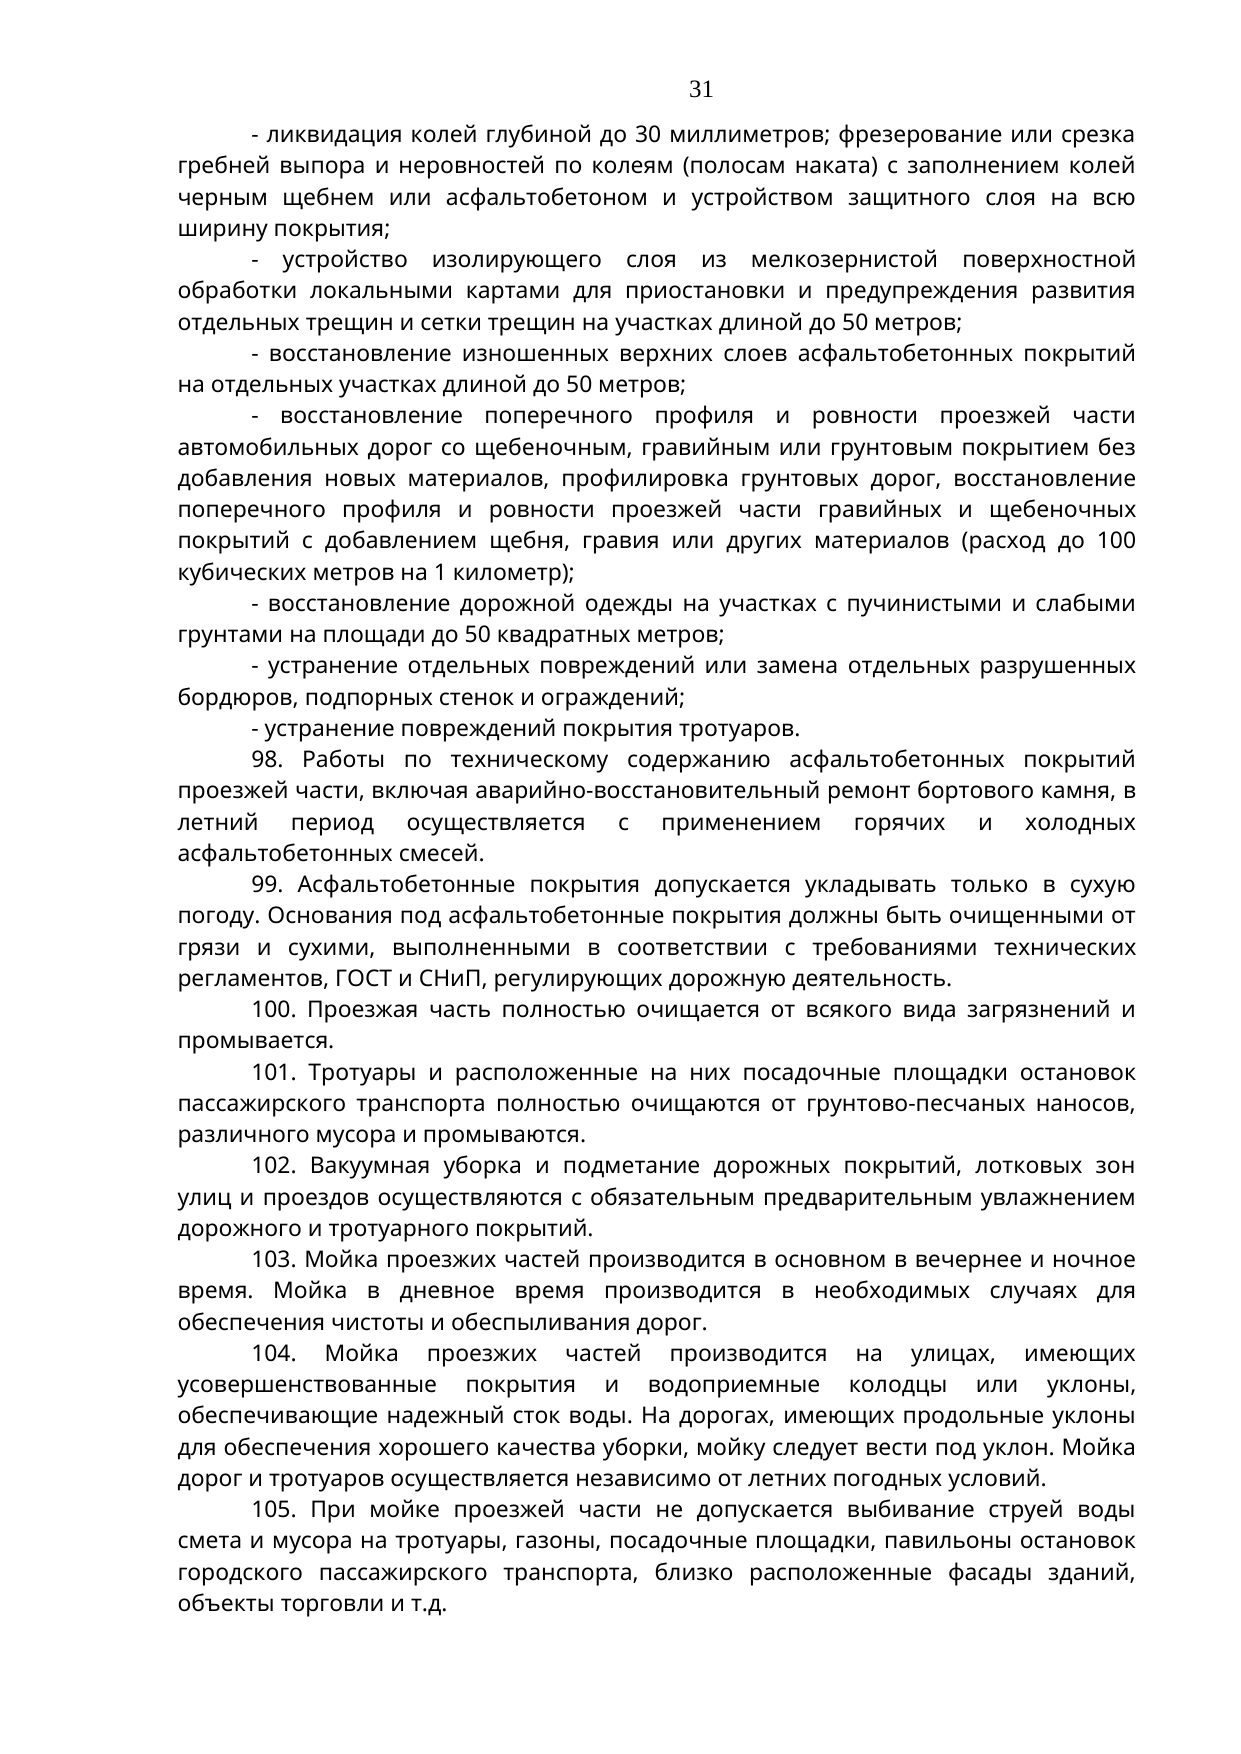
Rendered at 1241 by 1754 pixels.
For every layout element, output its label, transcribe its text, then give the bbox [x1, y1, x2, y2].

text 98. Работы по техническому содержанию асфальтобетонных покрытий проезжей части, включая аварийно-восстановительный ремонт бортового камня, в летний период осуществляется с применением горячих и холодных асфальтобетонных смесей. [177, 743, 1137, 868]
text - устранение отдельных повреждений или замена отдельных разрушенных бордюров, подпорных стенок и ограждений; [177, 649, 1137, 712]
text - восстановление изношенных верхних слоев асфальтобетонных покрытий на отдельных участках длиной до 50 метров; [177, 337, 1137, 399]
text 103. Мойка проезжих частей производится в основном в вечернее и ночное время. Мойка в дневное время производится в необходимых случаях для обеспечения чистоты и обеспыливания дорог. [177, 1243, 1137, 1337]
text 102. Вакуумная уборка и подметание дорожных покрытий, лотковых зон улиц и проездов осуществляются с обязательным предварительным увлажнением дорожного и тротуарного покрытий. [177, 1149, 1137, 1243]
text 99. Асфальтобетонные покрытия допускается укладывать только в сухую погоду. Основания под асфальтобетонные покрытия должны быть очищенными от грязи и сухими, выполненными в соответствии с требованиями технических регламентов, ГОСТ и СНиП, регулирующих дорожную деятельность. [177, 868, 1137, 993]
text 105. При мойке проезжей части не допускается выбивание струей воды смета и мусора на тротуары, газоны, посадочные площадки, павильоны остановок городского пассажирского транспорта, близко расположенные фасады зданий, объекты торговли и т.д. [177, 1493, 1137, 1618]
text - устройство изолирующего слоя из мелкозернистой поверхностной обработки локальными картами для приостановки и предупреждения развития отдельных трещин и сетки трещин на участках длиной до 50 метров; [177, 243, 1137, 337]
text - восстановление дорожной одежды на участках с пучинистыми и слабыми грунтами на площади до 50 квадратных метров; [177, 587, 1137, 649]
text - восстановление поперечного профиля и ровности проезжей части автомобильных дорог со щебеночным, гравийным или грунтовым покрытием без добавления новых материалов, профилировка грунтовых дорог, восстановление поперечного профиля и ровности проезжей части гравийных и щебеночных покрытий с добавлением щебня, гравия или других материалов (расход до 100 кубических метров на 1 километр); [177, 399, 1137, 587]
text 101. Тротуары и расположенные на них посадочные площадки остановок пассажирского транспорта полностью очищаются от грунтово-песчаных наносов, различного мусора и промываются. [177, 1056, 1137, 1149]
text 104. Мойка проезжих частей производится на улицах, имеющих усовершенствованные покрытия и водоприемные колодцы или уклоны, обеспечивающие надежный сток воды. На дорогах, имеющих продольные уклоны для обеспечения хорошего качества уборки, мойку следует вести под уклон. Мойка дорог и тротуаров осуществляется независимо от летних погодных условий. [177, 1337, 1137, 1493]
text - ликвидация колей глубиной до 30 миллиметров; фрезерование или срезка гребней выпора и неровностей по колеям (полосам наката) с заполнением колей черным щебнем или асфальтобетоном и устройством защитного слоя на всю ширину покрытия; [177, 118, 1137, 243]
text - устранение повреждений покрытия тротуаров. [177, 712, 1137, 743]
text 100. Проезжая часть полностью очищается от всякого вида загрязнений и промывается. [177, 993, 1137, 1056]
